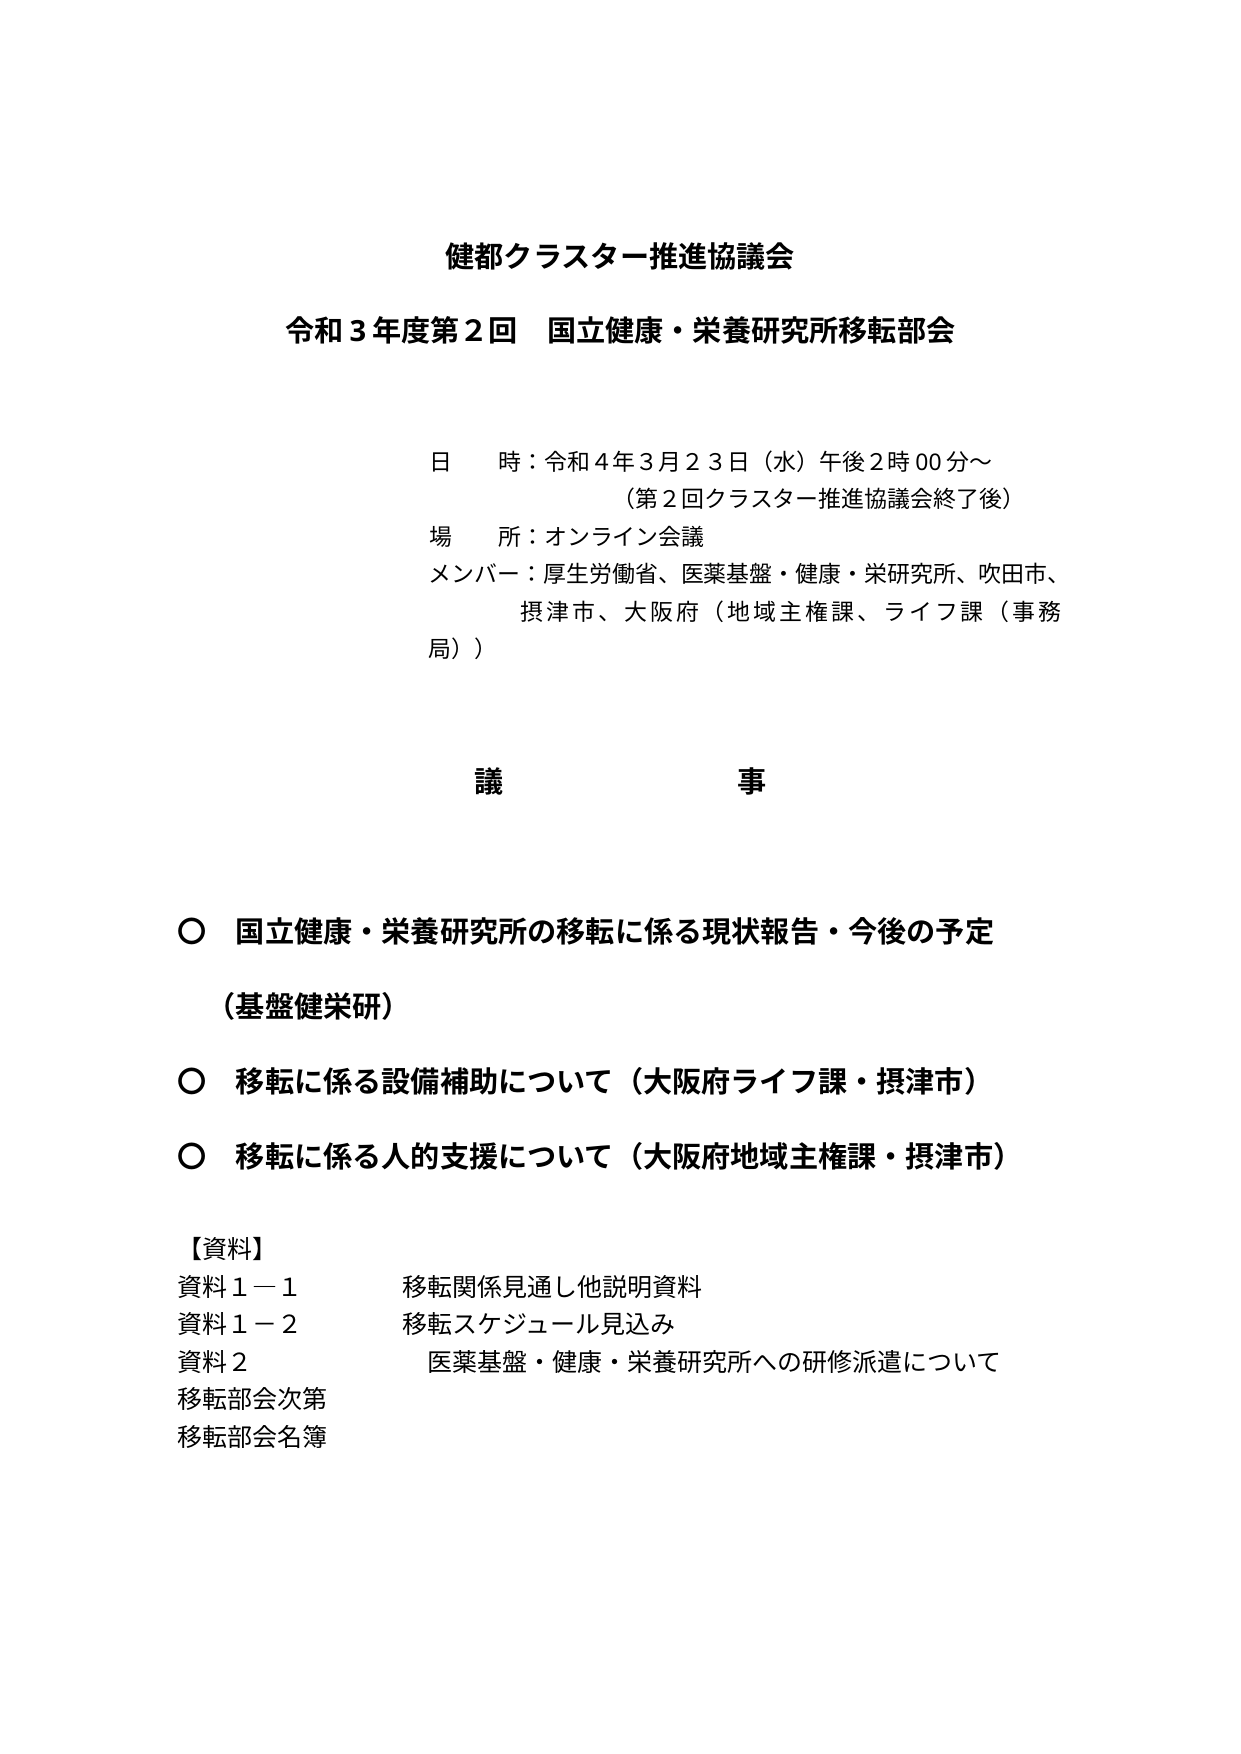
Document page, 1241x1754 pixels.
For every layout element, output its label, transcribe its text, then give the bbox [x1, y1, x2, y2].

text 移転部会名簿 [177, 1417, 1063, 1454]
text （基盤健栄研） [177, 967, 1063, 1042]
text 〇 移転に係る人的支援について（大阪府地域主権課・摂津市） [177, 1117, 1063, 1192]
text メンバー：厚生労働省、医薬基盤・健康・栄研究所、吹田市、 [429, 554, 1063, 592]
text 場 所：オンライン会議 [177, 517, 1063, 554]
text 摂津市、大阪府（地域主権課、ライフ課（事務局）） [429, 592, 1063, 667]
text 資料１－２ 移転スケジュール見込み [177, 1304, 1063, 1342]
text （第２回クラスター推進協議会終了後） [177, 479, 1063, 517]
text 令和3年度第２回 国立健康・栄養研究所移転部会 [177, 292, 1063, 367]
text 議 事 [177, 742, 1063, 817]
text 資料２ 医薬基盤・健康・栄養研究所への研修派遣について [177, 1342, 1063, 1379]
text 資料１―１ 移転関係見通し他説明資料 [177, 1267, 1063, 1304]
text 〇 移転に係る設備補助について（大阪府ライフ課・摂津市） [177, 1042, 1063, 1117]
text 健都クラスター推進協議会 [177, 217, 1063, 292]
text 〇 国立健康・栄養研究所の移転に係る現状報告・今後の予定 [177, 892, 1063, 967]
text 【資料】 [177, 1229, 1063, 1267]
text 日 時：令和４年３月２３日（水）午後２時00分～ [177, 442, 1063, 479]
text 移転部会次第 [177, 1379, 1063, 1417]
